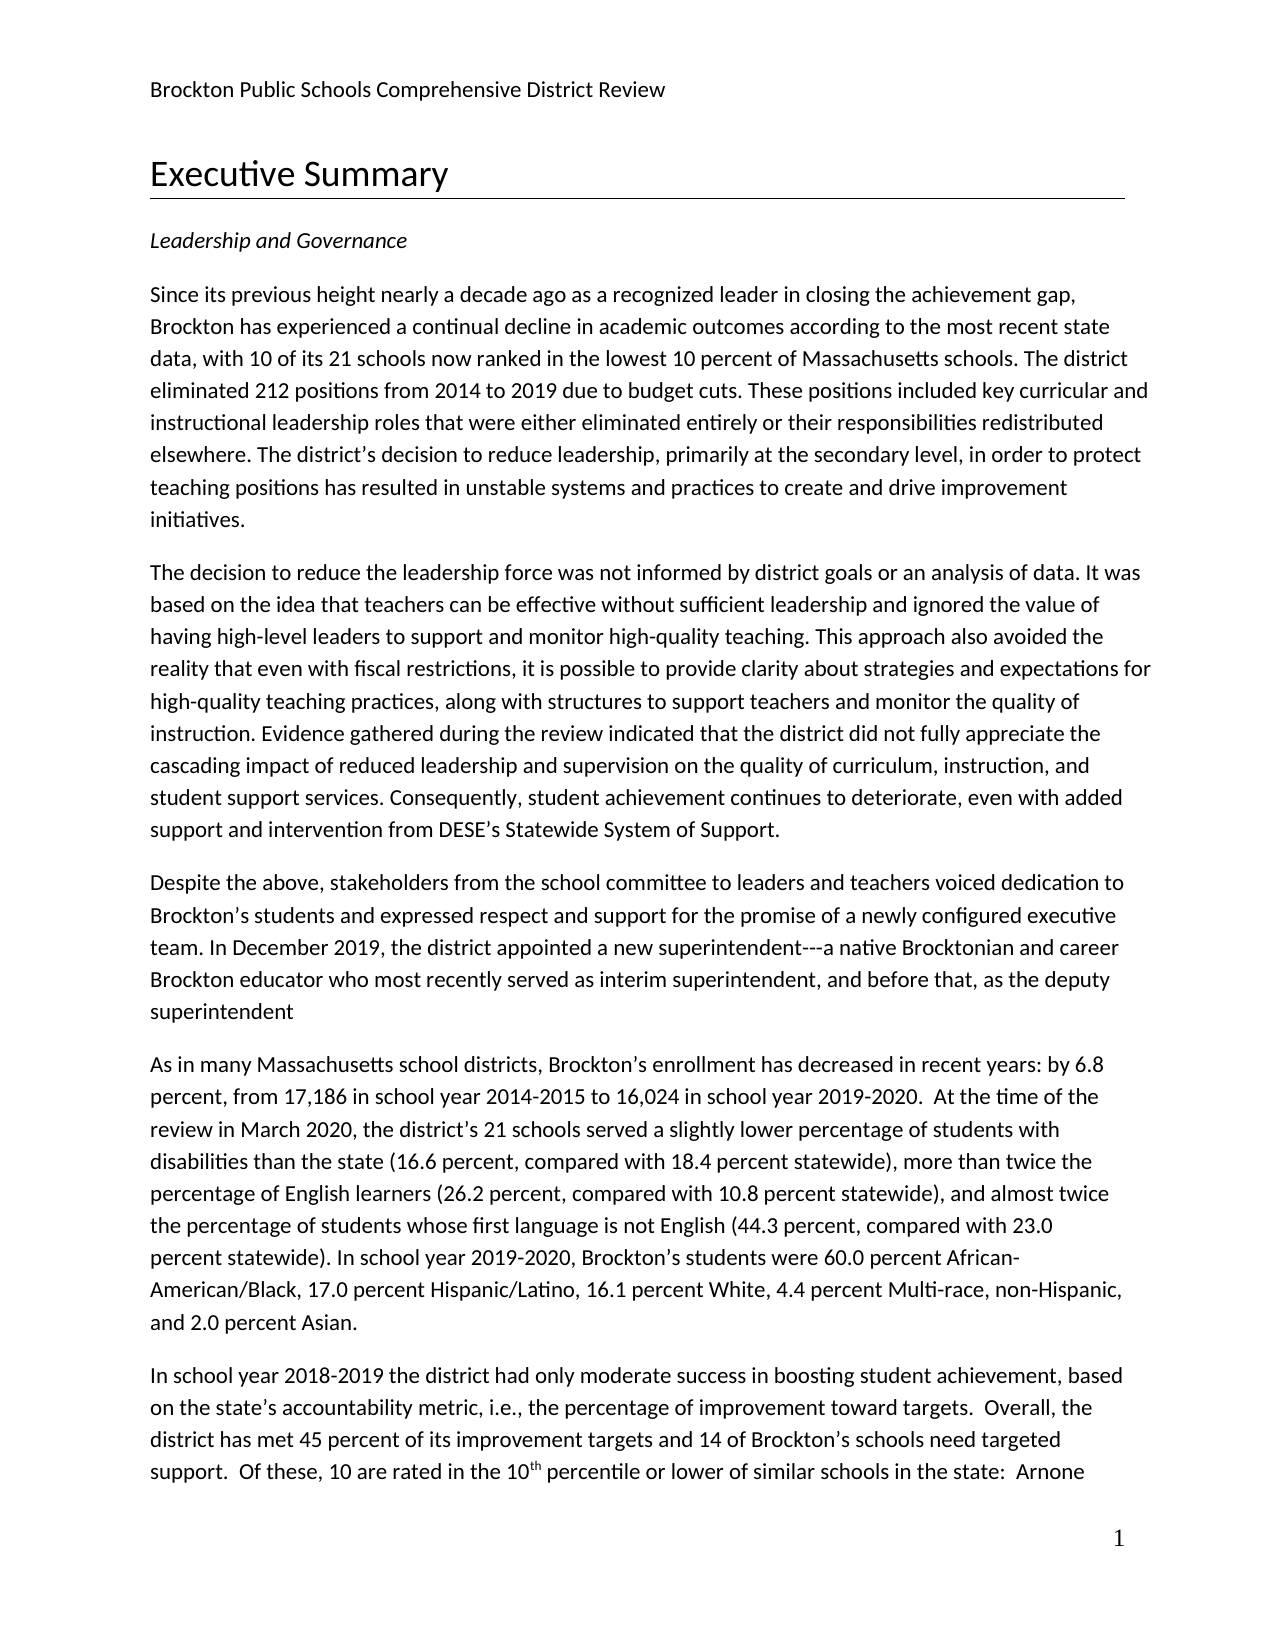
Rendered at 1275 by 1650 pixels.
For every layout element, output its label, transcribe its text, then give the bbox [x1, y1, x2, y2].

text Executive Summary [150, 150, 1125, 198]
text Leadership and Governance [150, 227, 1134, 255]
text As in many Massachusetts school districts, Brockton’s enrollment has decreased in recent years: by 6.8 percent, from 17,186 in school year 2014-2015 to 16,024 in school year 2019-2020. At the time of the review in March 2020, the district’s 21 schools served a slightly lower percentage of students with disabilities than the state (16.6 percent, compared with 18.4 percent statewide), more than twice the percentage of English learners (26.2 percent, compared with 10.8 percent statewide), and almost twice the percentage of students whose first language is not English (44.3 percent, compared with 23.0 percent statewide). In school year 2019-2020, Brockton’s students were 60.0 percent African-American/Black, 17.0 percent Hispanic/Latino, 16.1 percent White, 4.4 percent Multi-race, non-Hispanic, and 2.0 percent Asian. [150, 1050, 1125, 1336]
text The decision to reduce the leadership force was not informed by district goals or an analysis of data. It was based on the idea that teachers can be effective without sufficient leadership and ignored the value of having high-level leaders to support and monitor high-quality teaching. This approach also avoided the reality that even with fiscal restrictions, it is possible to provide clarity about strategies and expectations for high-quality teaching practices, along with structures to support teachers and monitor the quality of instruction. Evidence gathered during the review indicated that the district did not fully appreciate the cascading impact of reduced leadership and supervision on the quality of curriculum, instruction, and student support services. Consequently, student achievement continues to deteriorate, even with added support and intervention from DESE’s Statewide System of Support. [150, 558, 1153, 843]
text Despite the above, stakeholders from the school committee to leaders and teachers voiced dedication to Brockton’s students and expressed respect and support for the promise of a newly configured executive team. In December 2019, the district appointed a new superintendent---a native Brocktonian and career Brockton educator who most recently served as interim superintendent, and before that, as the deputy superintendent [150, 868, 1153, 1025]
text Since its previous height nearly a decade ago as a recognized leader in closing the achievement gap, Brockton has experienced a continual decline in academic outcomes according to the most recent state data, with 10 of its 21 schools now ranked in the lowest 10 percent of Massachusetts schools. The district eliminated 212 positions from 2014 to 2019 due to budget cuts. These positions included key curricular and instructional leadership roles that were either eliminated entirely or their responsibilities redistributed elsewhere. The district’s decision to reduce leadership, primarily at the secondary level, in order to protect teaching positions has resulted in unstable systems and practices to create and drive improvement initiatives. [150, 280, 1153, 533]
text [150, 1361, 1125, 1485]
